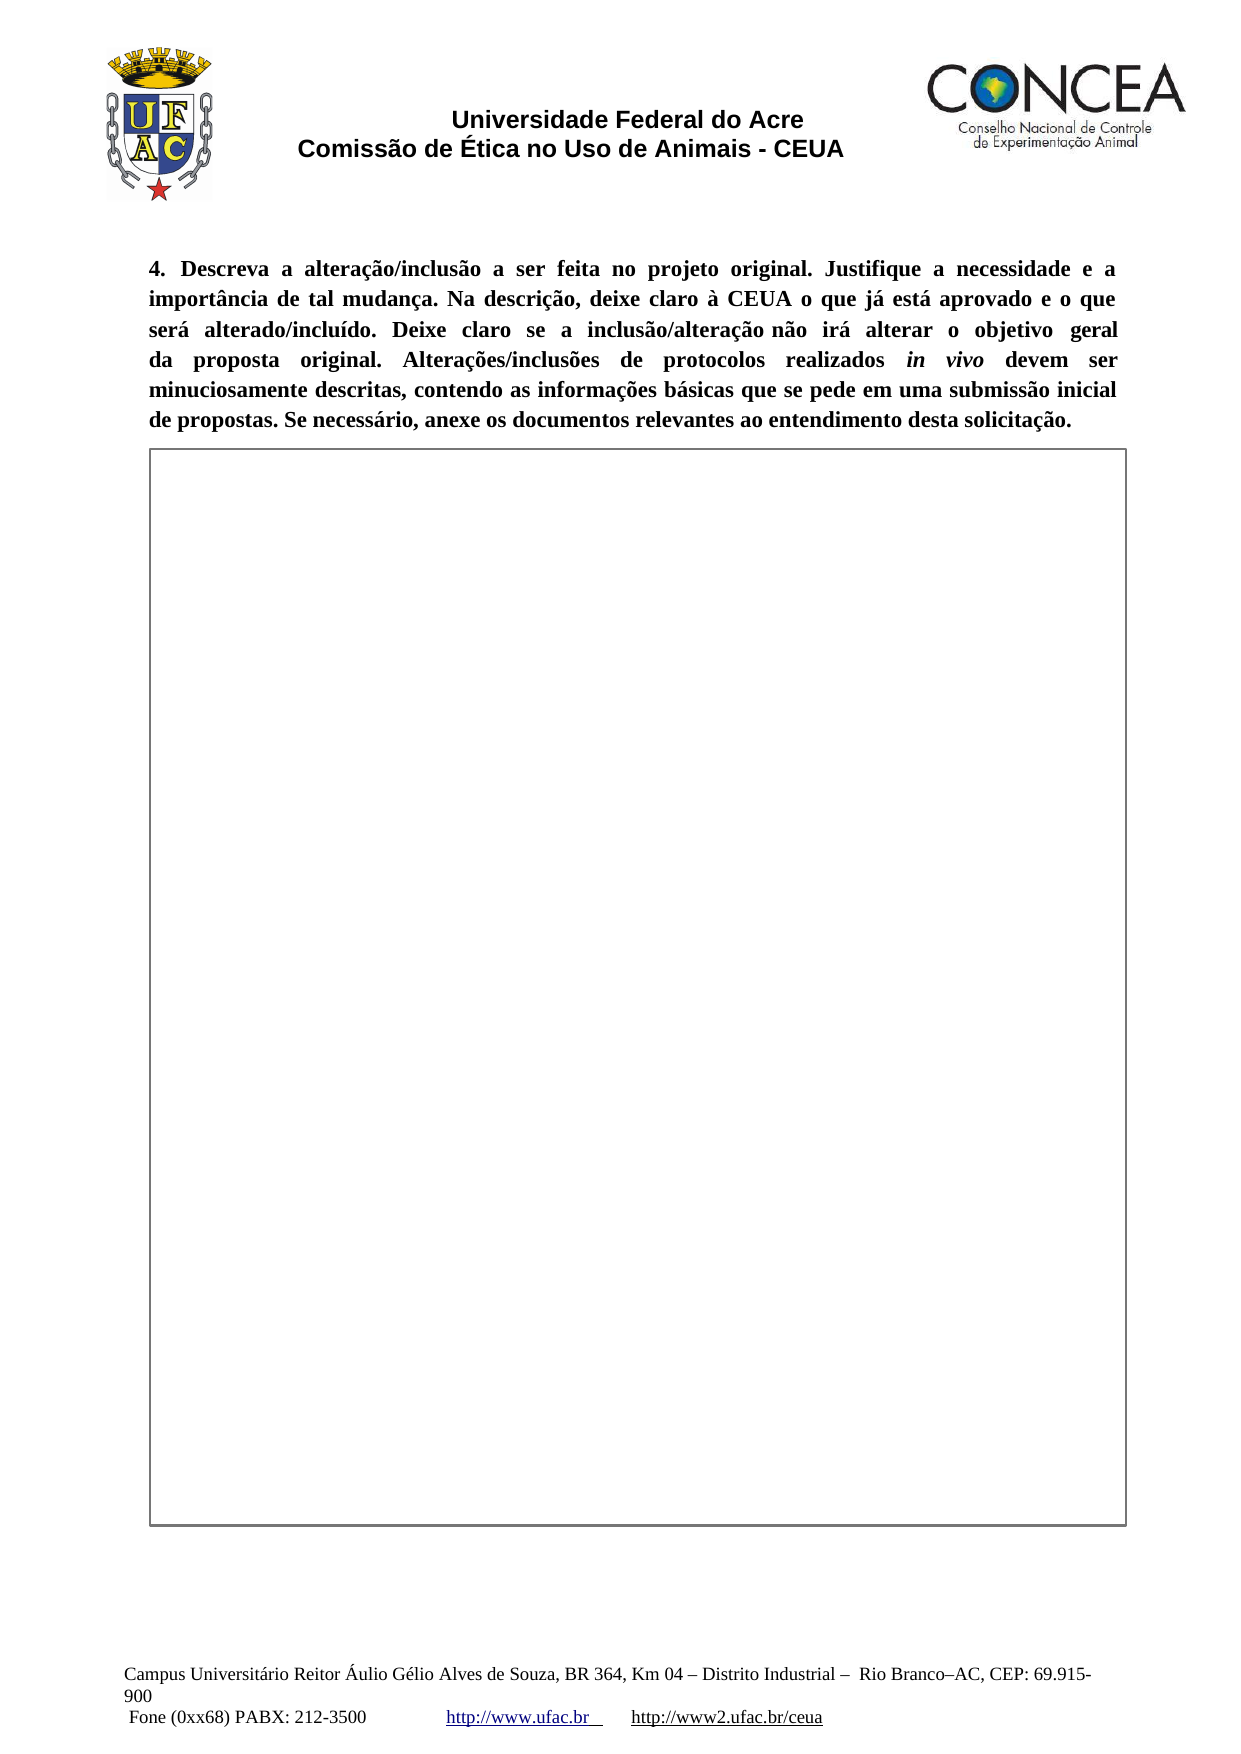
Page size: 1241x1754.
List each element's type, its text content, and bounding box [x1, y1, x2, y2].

picture [106, 47, 213, 202]
picture [923, 57, 1199, 165]
list Descreva a alteração/inclusão a ser feita no projeto original. Justifique a necessidade e a importância de tal mudança. Na descrição, deixe claro à CEUA o que já está aprovado e o que será alterado/incluído. Deixe claro se a inclusão/alteração não irá alterar o objetivo geral da proposta original. Alterações/inclusões de protocolos realizados in vivo devem ser minuciosamente descritas, contendo as informações básicas que se pede em uma submissão inicial de propostas. Se necessário, anexe os documentos relevantes ao entendimento desta solicitação. [148, 255, 1118, 433]
